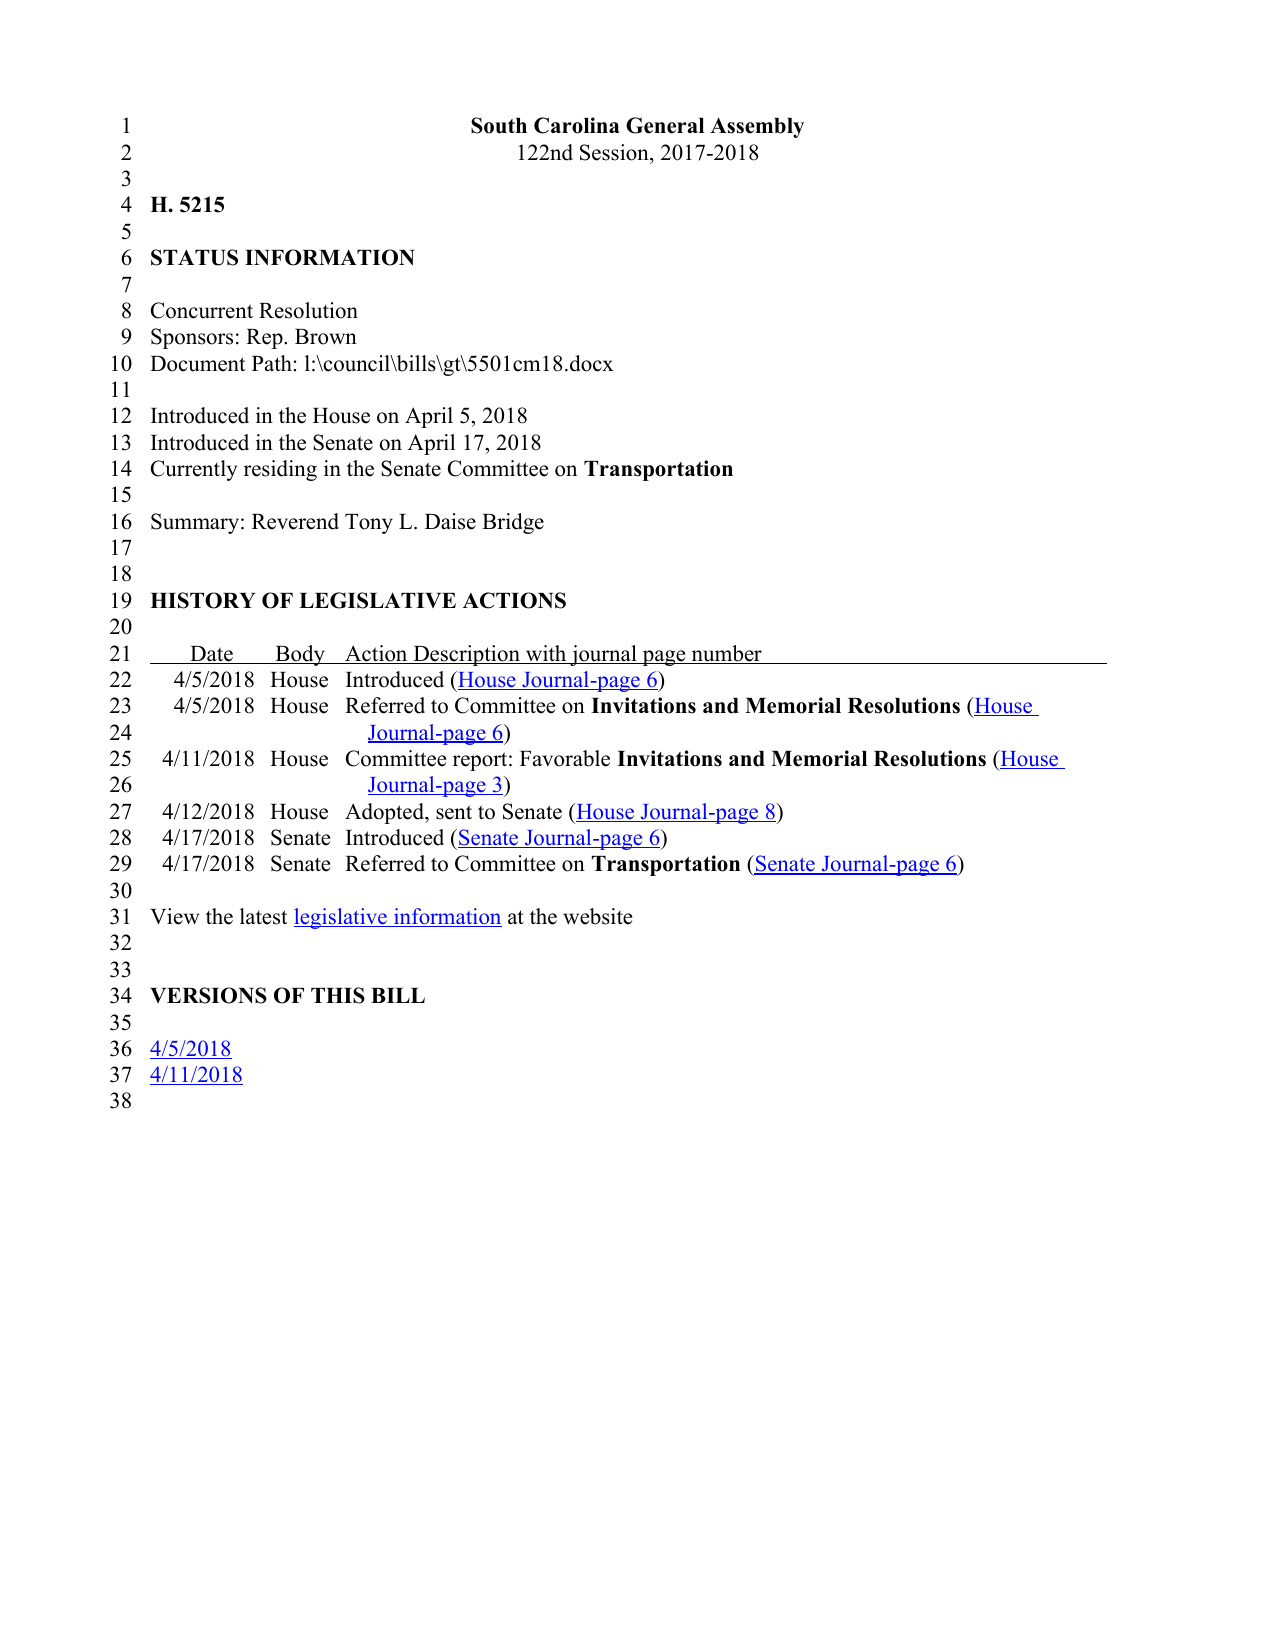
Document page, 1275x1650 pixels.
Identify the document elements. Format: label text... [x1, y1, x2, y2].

text VERSIONS OF THIS BILL [150, 982, 1125, 1008]
text 4/12/2018 House Adopted, sent to Senate (House Journal-page 8) [150, 798, 1125, 824]
text HISTORY OF LEGISLATIVE ACTIONS [150, 587, 1125, 613]
text 4/11/2018 House Committee report: Favorable Invitations and Memorial Resolutions (House Journal-page 3) [150, 745, 1125, 798]
text H. 5215 [150, 192, 1125, 218]
text Summary: Reverend Tony L. Daise Bridge [150, 508, 1125, 534]
text Concurrent Resolution [150, 297, 1125, 323]
text Currently residing in the Senate Committee on Transportation [150, 455, 1125, 481]
text 4/17/2018 Senate Referred to Committee on Transportation (Senate Journal-page 6) [150, 850, 1125, 877]
text 4/5/2018 [150, 1035, 1125, 1061]
text STATUS INFORMATION [150, 244, 1125, 271]
text Date Body Action Description with journal page number [150, 639, 1125, 666]
text Introduced in the Senate on April 17, 2018 [150, 429, 1125, 455]
text 4/5/2018 House Referred to Committee on Invitations and Memorial Resolutions (House Journal-page 6) [150, 692, 1125, 745]
text Document Path: l:\council\bills\gt\5501cm18.docx [150, 350, 1125, 376]
text 122nd Session, 2017-2018 [150, 139, 1125, 165]
text 4/11/2018 [150, 1061, 1125, 1088]
text Sponsors: Rep. Brown [150, 323, 1125, 350]
text South Carolina General Assembly [150, 112, 1125, 139]
text 4/17/2018 Senate Introduced (Senate Journal-page 6) [150, 824, 1125, 850]
text View the latest legislative information at the website [150, 903, 1125, 929]
text Introduced in the House on April 5, 2018 [150, 402, 1125, 429]
text 4/5/2018 House Introduced (House Journal-page 6) [150, 666, 1125, 692]
